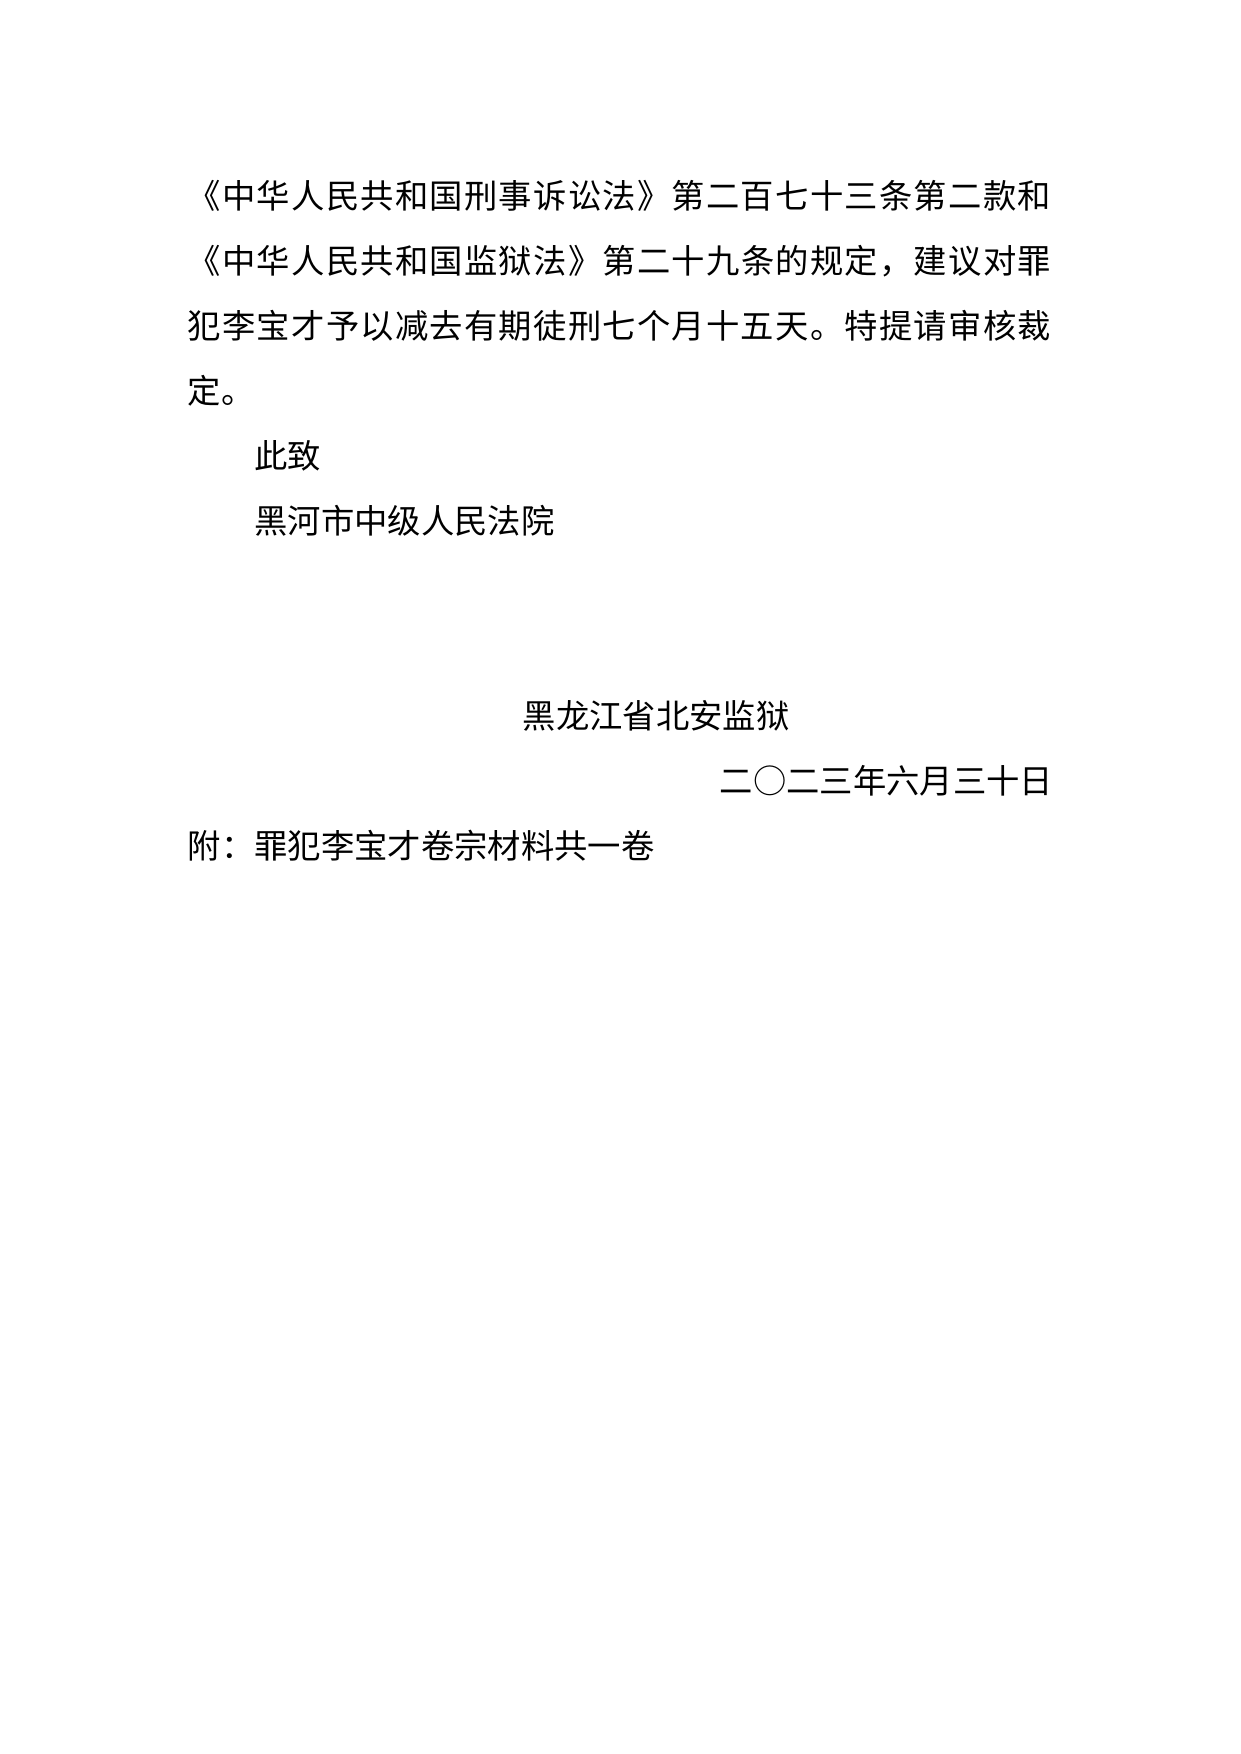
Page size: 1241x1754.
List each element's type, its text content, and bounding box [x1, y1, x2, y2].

text 二○二三年六月三十日 [187, 747, 1053, 812]
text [187, 162, 1053, 422]
text 附：罪犯李宝才卷宗材料共一卷 [187, 812, 1053, 877]
text 黑河市中级人民法院 [187, 487, 1053, 552]
text 此致 [187, 422, 1053, 487]
text 黑龙江省北安监狱 [187, 682, 1053, 747]
